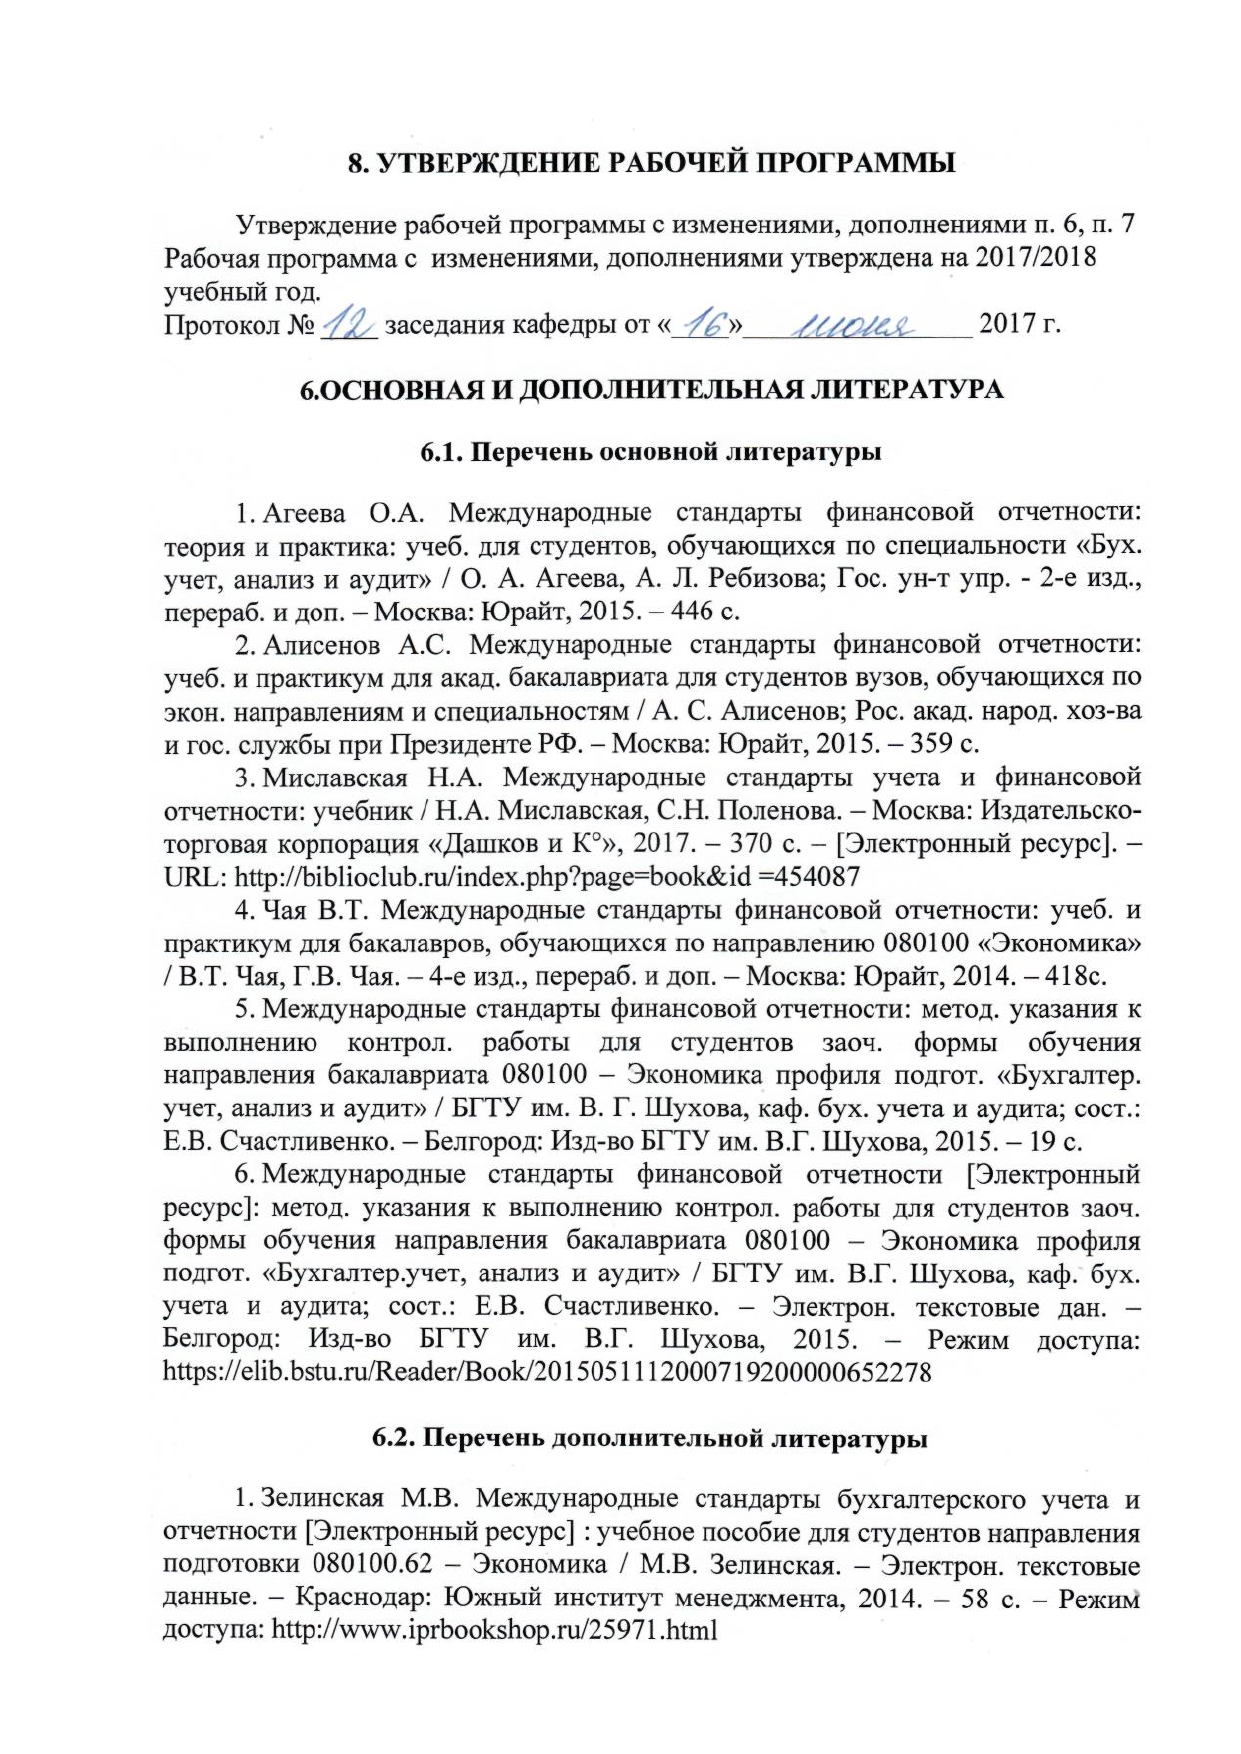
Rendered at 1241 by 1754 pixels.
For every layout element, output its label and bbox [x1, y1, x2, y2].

picture [147, 118, 1151, 1656]
